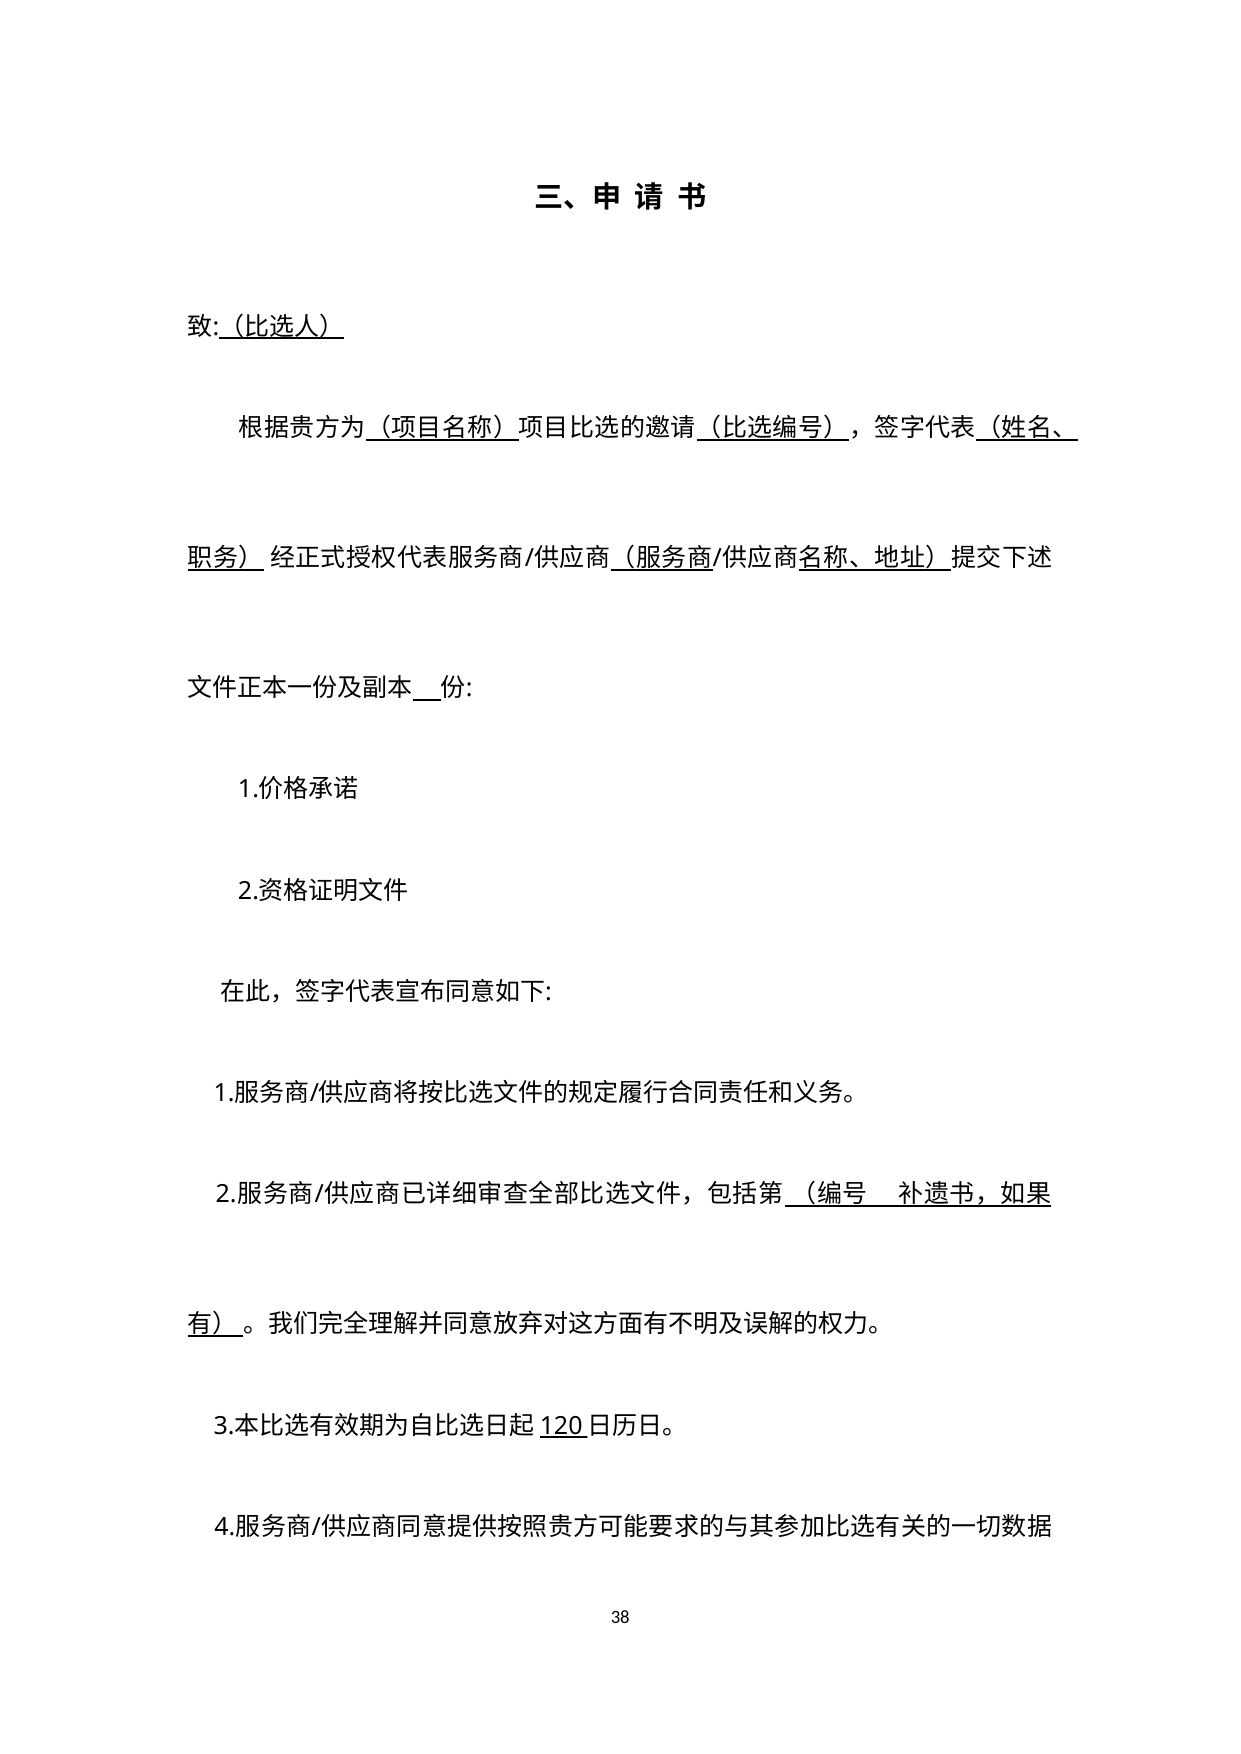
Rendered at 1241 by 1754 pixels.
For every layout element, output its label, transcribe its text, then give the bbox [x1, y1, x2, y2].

text 三、申 请 书 [187, 162, 1053, 227]
text 致:（比选人） [187, 292, 1053, 357]
text 2.服务商/供应商已详细审查全部比选文件，包括第 （编号 补遗书，如果有） 。我们完全理解并同意放弃对这方面有不明及误解的权力。 [187, 1159, 1053, 1354]
text 3.本比选有效期为自比选日起120日历日。 [187, 1391, 1053, 1456]
text 1.服务商/供应商将按比选文件的规定履行合同责任和义务。 [187, 1058, 1053, 1123]
text 2.资格证明文件 [187, 856, 1053, 921]
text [187, 1492, 1053, 1557]
text 1.价格承诺 [187, 754, 1053, 819]
text 在此，签字代表宣布同意如下: [187, 957, 1053, 1022]
text 根据贵方为（项目名称）项目比选的邀请（比选编号），签字代表（姓名、职务） 经正式授权代表服务商/供应商（服务商/供应商名称、地址）提交下述文件正本一份及副本 份: [187, 393, 1053, 718]
